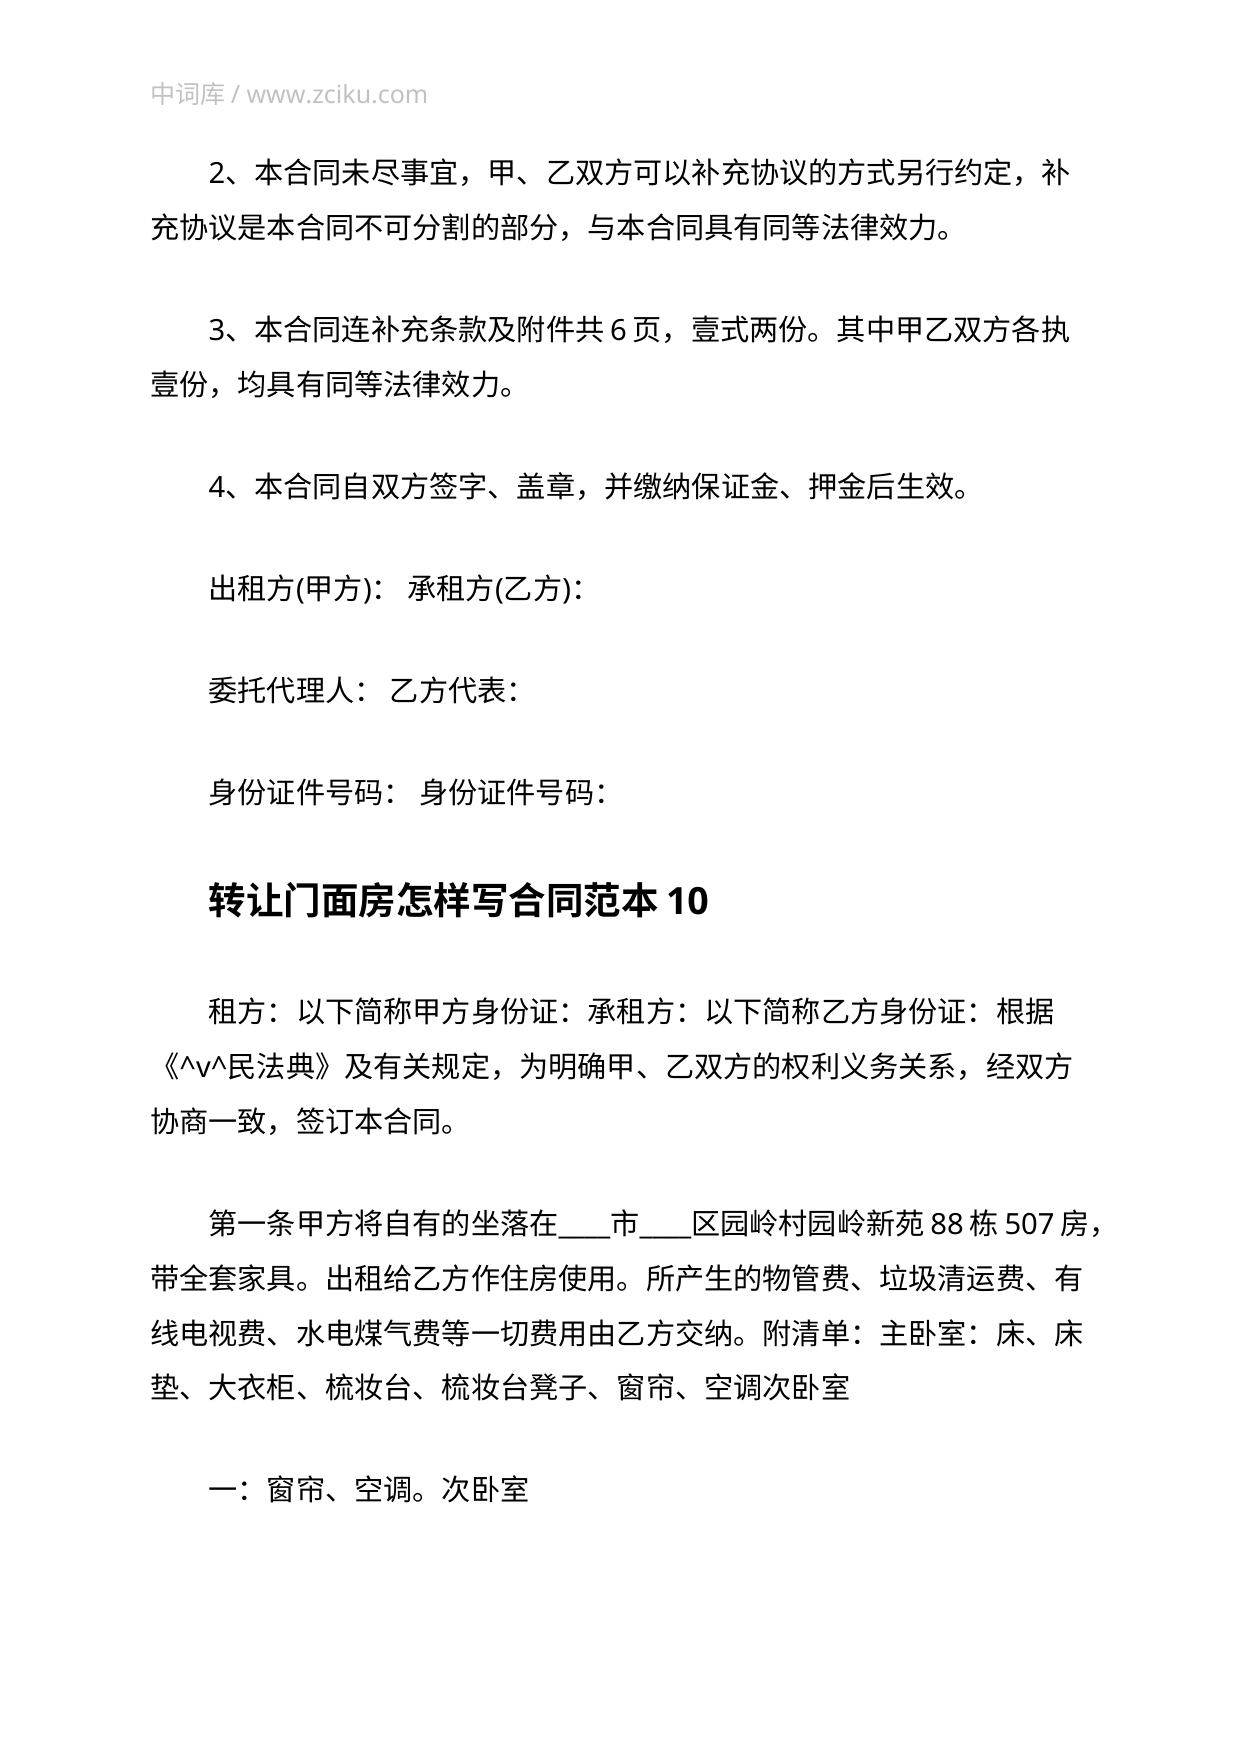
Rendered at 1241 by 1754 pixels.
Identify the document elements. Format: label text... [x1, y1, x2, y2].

text 租方：以下简称甲方身份证：承租方：以下简称乙方身份证：根据《^v^民法典》及有关规定，为明确甲、乙双方的权利义务关系，经双方协商一致，签订本合同。 [150, 989, 1090, 1141]
text 转让门面房怎样写合同范本10 [150, 871, 1090, 926]
text 出租方(甲方)： 承租方(乙方)： [150, 566, 1090, 608]
text 2、本合同未尽事宜，甲、乙双方可以补充协议的方式另行约定，补充协议是本合同不可分割的部分，与本合同具有同等法律效力。 [150, 150, 1090, 247]
text 身份证件号码： 身份证件号码： [150, 769, 1090, 812]
text 4、本合同自双方签字、盖章，并缴纳保证金、押金后生效。 [150, 463, 1090, 506]
text 第一条甲方将自有的坐落在____市____区园岭村园岭新苑88栋507房，带全套家具。出租给乙方作住房使用。所产生的物管费、垃圾清运费、有线电视费、水电煤气费等一切费用由乙方交纳。附清单：主卧室：床、床垫、大衣柜、梳妆台、梳妆台凳子、窗帘、空调次卧室 [150, 1200, 1090, 1407]
text 一：窗帘、空调。次卧室 [150, 1467, 1090, 1509]
text 3、本合同连补充条款及附件共6页，壹式两份。其中甲乙双方各执壹份，均具有同等法律效力。 [150, 307, 1090, 404]
text 委托代理人： 乙方代表： [150, 667, 1090, 710]
